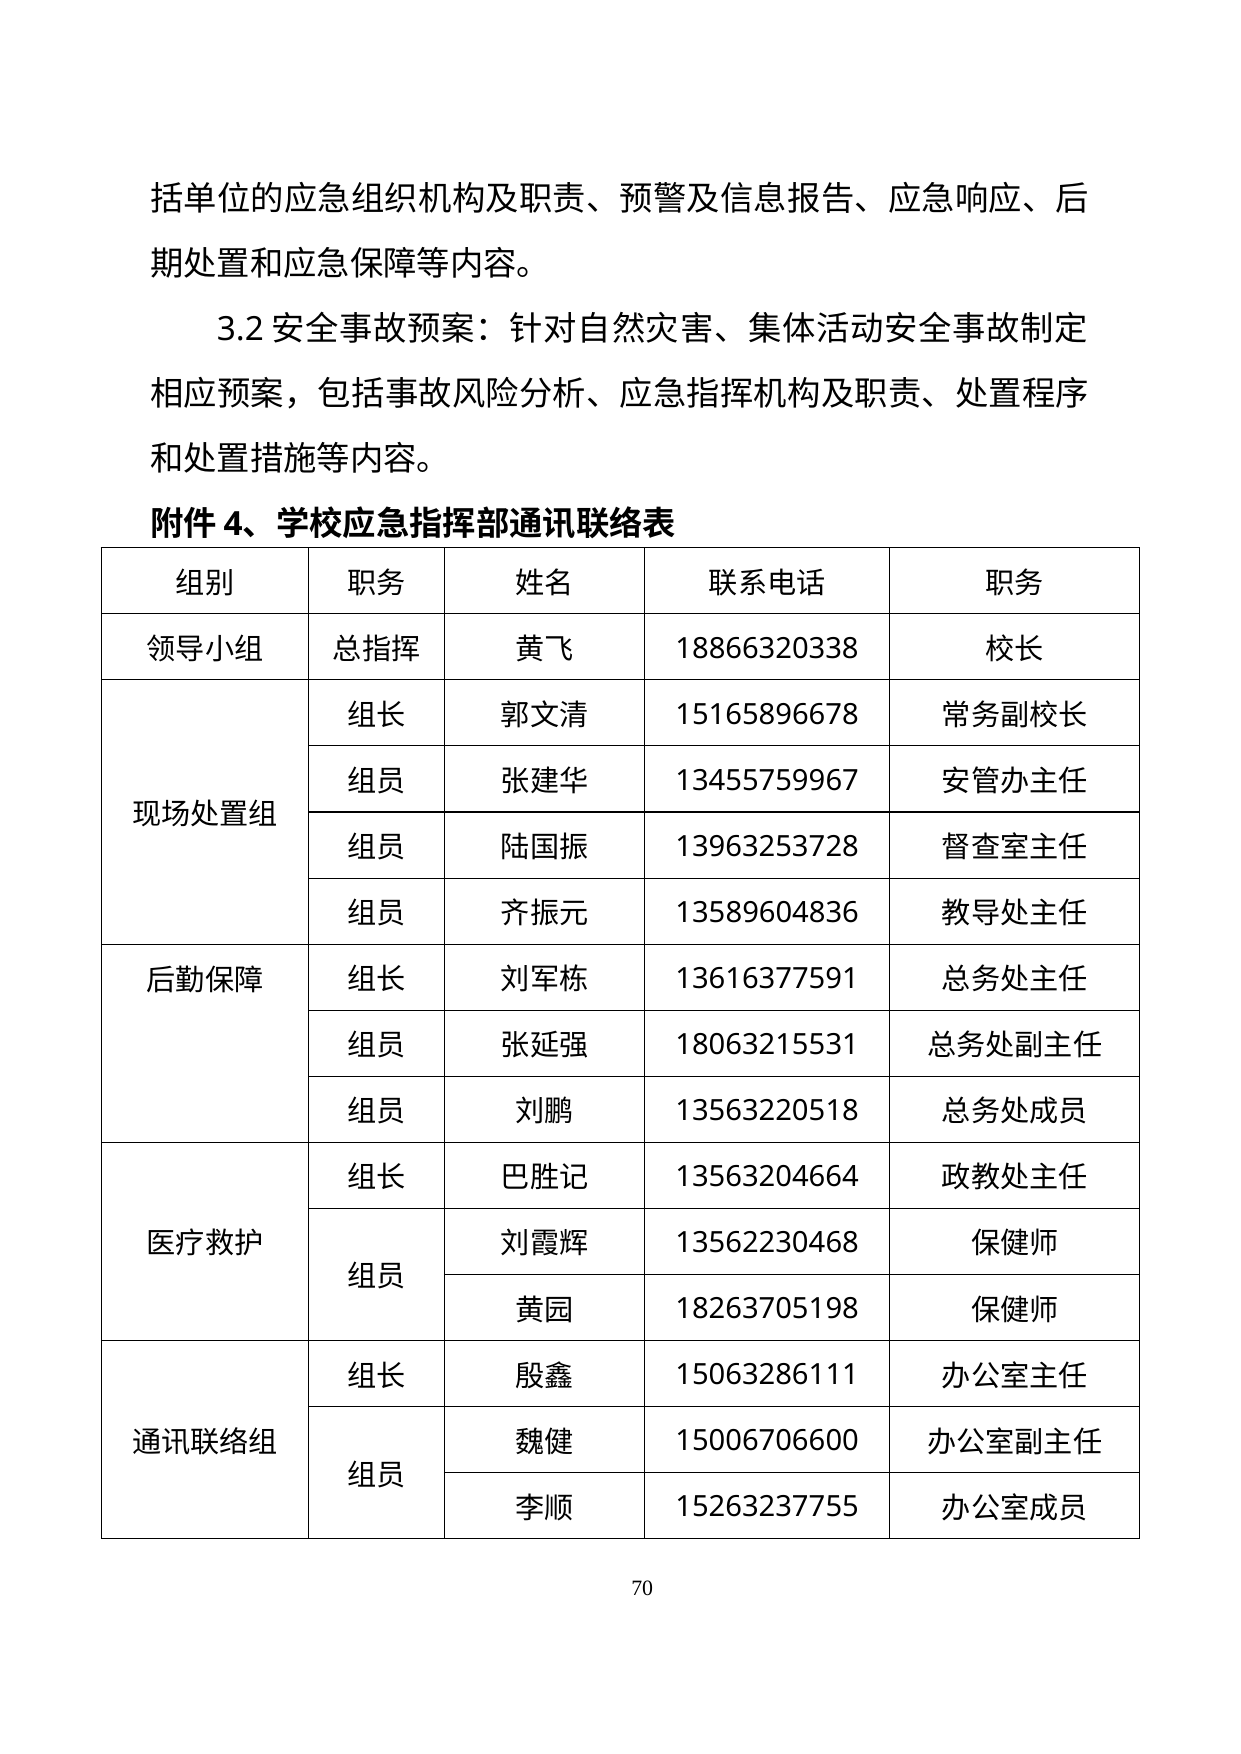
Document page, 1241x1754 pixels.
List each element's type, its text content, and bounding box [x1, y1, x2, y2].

table_cell 领导小组 [102, 614, 308, 679]
table_cell 组长 [309, 680, 444, 745]
table_cell 15006706600 [645, 1407, 889, 1472]
table_cell 政教处主任 [890, 1143, 1139, 1208]
table_cell 18063215531 [645, 1011, 889, 1076]
table_cell 组员 [309, 813, 444, 877]
table_cell 黄园 [445, 1275, 644, 1340]
table_cell 郭文清 [445, 680, 644, 745]
table_cell 教导处主任 [890, 879, 1139, 943]
table_cell 齐振元 [445, 879, 644, 943]
table_cell 总务处成员 [890, 1077, 1139, 1142]
table_cell 后勤保障 [102, 945, 308, 1142]
table_cell 13563220518 [645, 1077, 889, 1142]
table_cell 安管办主任 [890, 746, 1139, 811]
table_cell 15063286111 [645, 1341, 889, 1406]
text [150, 164, 1090, 294]
table_cell 13963253728 [645, 813, 889, 877]
table_cell 组员 [309, 746, 444, 811]
table_cell 魏健 [445, 1407, 644, 1472]
table_cell 保健师 [890, 1275, 1139, 1340]
text 3.2安全事故预案：针对自然灾害、集体活动安全事故制定相应预案，包括事故风险分析、应急指挥机构及职责、处置程序和处置措施等内容。 [150, 294, 1090, 489]
table_cell 常务副校长 [890, 680, 1139, 745]
table_cell 办公室主任 [890, 1341, 1139, 1406]
table_cell 督查室主任 [890, 813, 1139, 877]
table_cell 黄飞 [445, 614, 644, 679]
table_header 姓名 [445, 548, 644, 613]
table_cell 13563204664 [645, 1143, 889, 1208]
table_cell 组员 [309, 879, 444, 943]
table_cell 组员 [309, 1209, 444, 1340]
table_cell 13455759967 [645, 746, 889, 811]
table_cell 组员 [309, 1077, 444, 1142]
table_header 组别 [102, 548, 308, 613]
table_cell 组员 [309, 1011, 444, 1076]
table_cell 刘霞辉 [445, 1209, 644, 1274]
table_cell 18866320338 [645, 614, 889, 679]
table_cell 总务处主任 [890, 945, 1139, 1009]
table_header 职务 [890, 548, 1139, 613]
table_cell 李顺 [445, 1473, 644, 1538]
table_cell 18263705198 [645, 1275, 889, 1340]
table_cell 医疗救护 [102, 1143, 308, 1340]
table_cell 校长 [890, 614, 1139, 679]
table_cell 殷鑫 [445, 1341, 644, 1406]
table_cell 刘鹏 [445, 1077, 644, 1142]
table_header 职务 [309, 548, 444, 613]
table_cell 组员 [309, 1407, 444, 1538]
table_cell 组长 [309, 1143, 444, 1208]
table_cell 13616377591 [645, 945, 889, 1009]
table_cell 15263237755 [645, 1473, 889, 1538]
table_cell 刘军栋 [445, 945, 644, 1009]
table_cell 总务处副主任 [890, 1011, 1139, 1076]
table_cell 办公室副主任 [890, 1407, 1139, 1472]
table_cell 组长 [309, 945, 444, 1009]
table_cell 巴胜记 [445, 1143, 644, 1208]
table_cell 张建华 [445, 746, 644, 811]
table_cell 办公室成员 [890, 1473, 1139, 1538]
table_cell 13562230468 [645, 1209, 889, 1274]
table_cell 15165896678 [645, 680, 889, 745]
table_cell 13589604836 [645, 879, 889, 943]
table_cell 组长 [309, 1341, 444, 1406]
table_cell 张延强 [445, 1011, 644, 1076]
subtitle 附件4、学校应急指挥部通讯联络表 [150, 489, 1090, 547]
table_cell 总指挥 [309, 614, 444, 679]
table_cell 通讯联络组 [102, 1341, 308, 1538]
table_header 联系电话 [645, 548, 889, 613]
table_cell 现场处置组 [102, 680, 308, 943]
table_cell 保健师 [890, 1209, 1139, 1274]
table_cell 陆国振 [445, 813, 644, 877]
